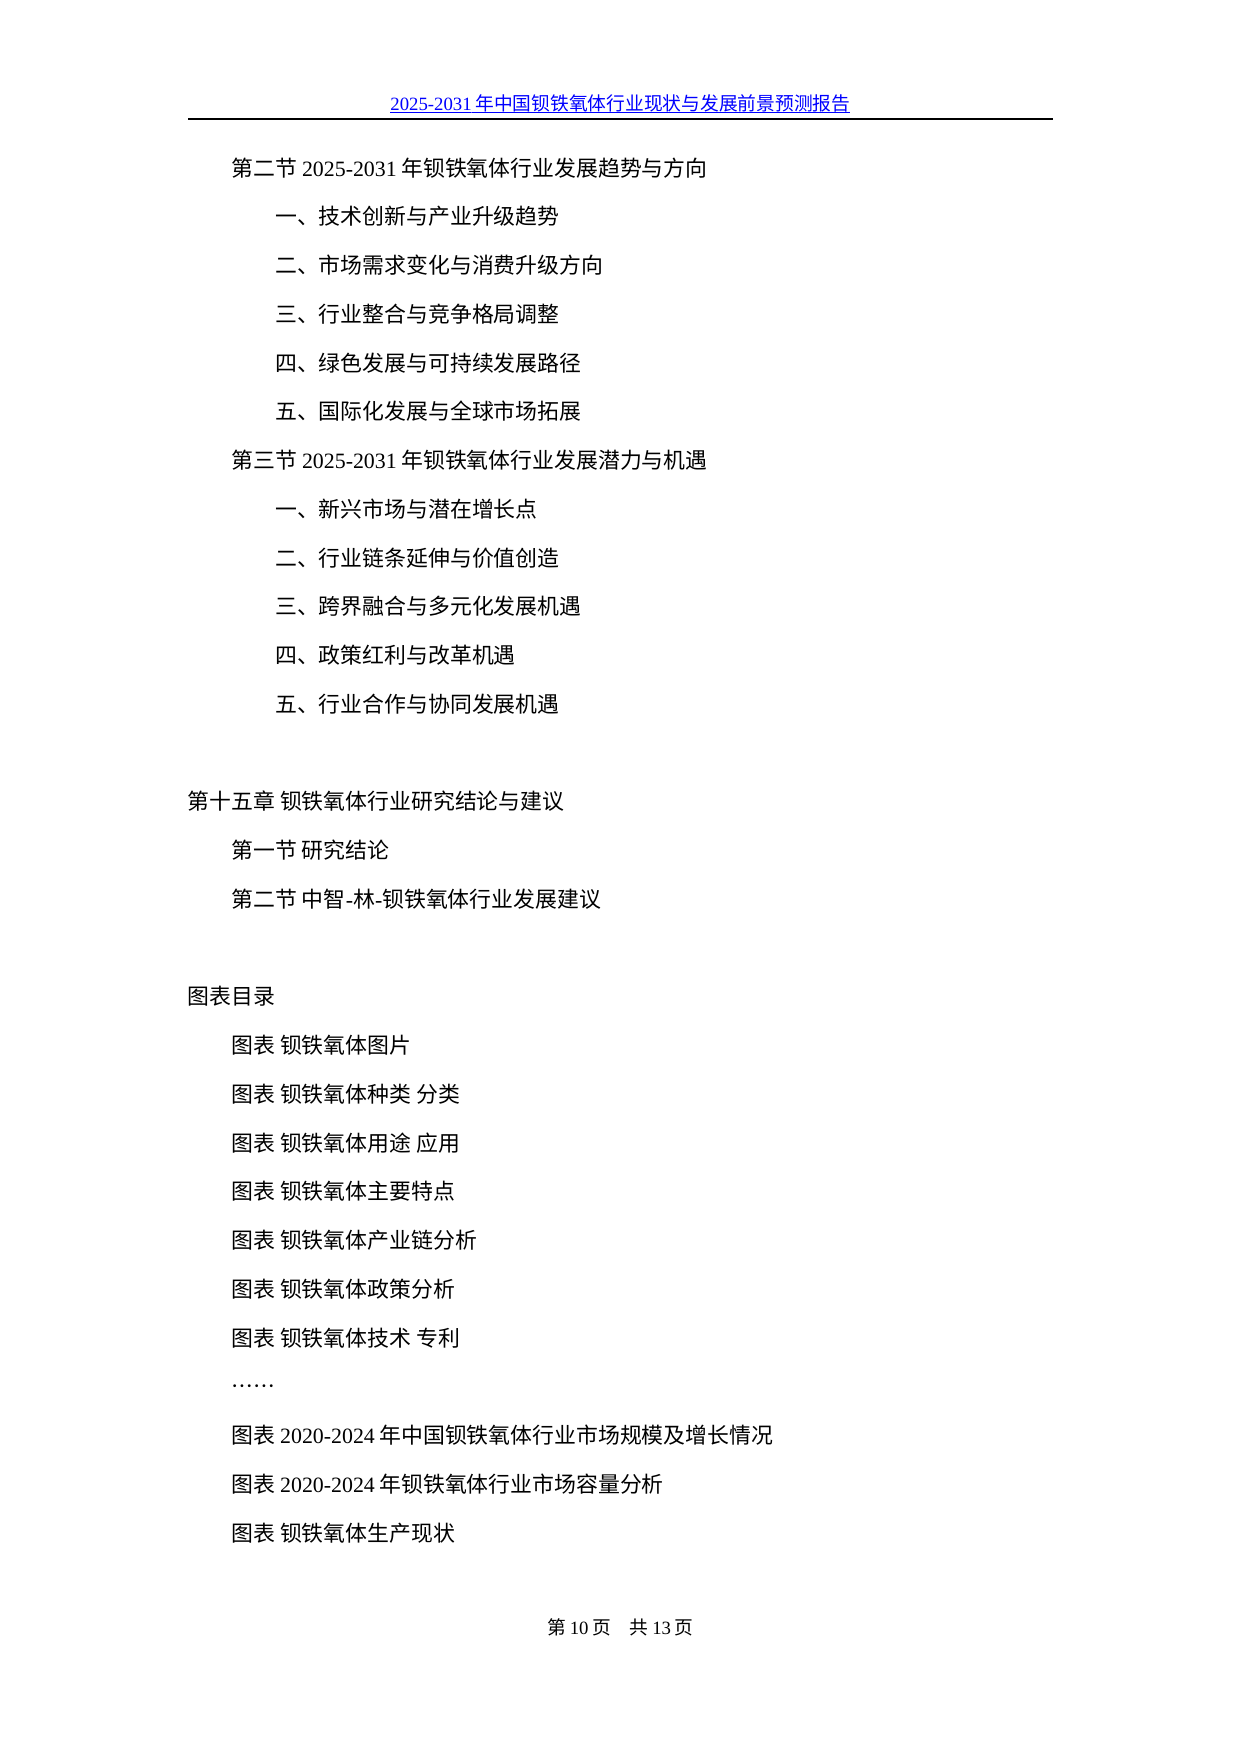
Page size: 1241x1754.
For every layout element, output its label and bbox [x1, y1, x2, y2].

text [187, 150, 1053, 1548]
